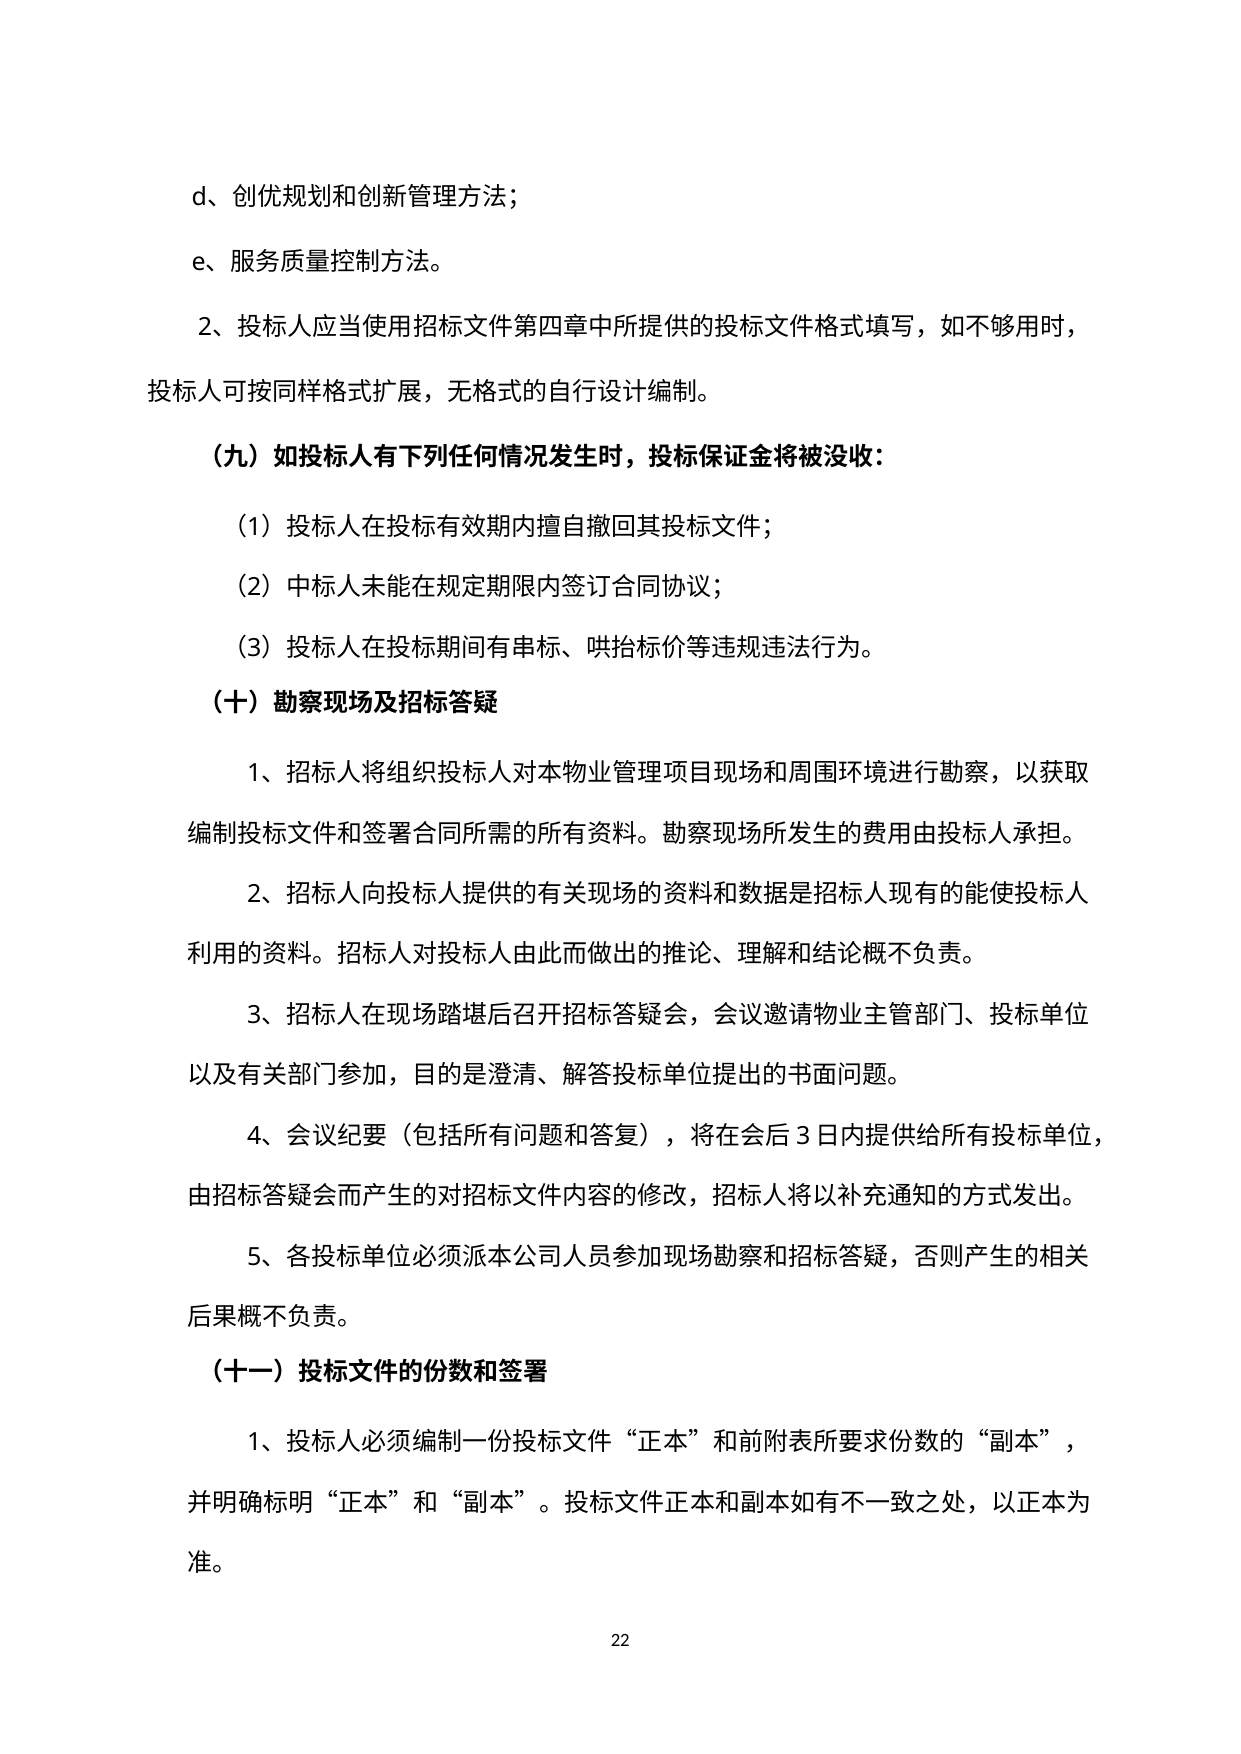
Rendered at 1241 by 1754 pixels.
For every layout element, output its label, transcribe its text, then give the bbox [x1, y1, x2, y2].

text 2、投标人应当使用招标文件第四章中所提供的投标文件格式填写，如不够用时，投标人可按同样格式扩展，无格式的自行设计编制。 [148, 292, 1092, 422]
text 1、招标人将组织投标人对本物业管理项目现场和周围环境进行勘察，以获取编制投标文件和签署合同所需的所有资料。勘察现场所发生的费用由投标人承担。 [188, 733, 1092, 854]
text e、服务质量控制方法。 [148, 227, 1092, 292]
text d、创优规划和创新管理方法； [148, 162, 1092, 227]
text （十一）投标文件的份数和签署 [148, 1337, 1092, 1402]
text （1）投标人在投标有效期内擅自撤回其投标文件； [188, 487, 1092, 547]
text （九）如投标人有下列任何情况发生时，投标保证金将被没收： [148, 422, 1092, 487]
text 1、投标人必须编制一份投标文件“正本”和前附表所要求份数的“副本”，并明确标明“正本”和“副本”。投标文件正本和副本如有不一致之处，以正本为准。 [188, 1402, 1092, 1584]
text （十）勘察现场及招标答疑 [148, 668, 1092, 733]
text 3、招标人在现场踏堪后召开招标答疑会，会议邀请物业主管部门、投标单位以及有关部门参加，目的是澄清、解答投标单位提出的书面问题。 [188, 975, 1092, 1096]
text （3）投标人在投标期间有串标、哄抬标价等违规违法行为。 [188, 608, 1092, 668]
text 2、招标人向投标人提供的有关现场的资料和数据是招标人现有的能使投标人利用的资料。招标人对投标人由此而做出的推论、理解和结论概不负责。 [188, 854, 1092, 975]
text 4、会议纪要（包括所有问题和答复），将在会后3日内提供给所有投标单位，由招标答疑会而产生的对招标文件内容的修改，招标人将以补充通知的方式发出。 [188, 1096, 1092, 1217]
text 5、各投标单位必须派本公司人员参加现场勘察和招标答疑，否则产生的相关后果概不负责。 [188, 1217, 1092, 1337]
text （2）中标人未能在规定期限内签订合同协议； [188, 547, 1092, 608]
